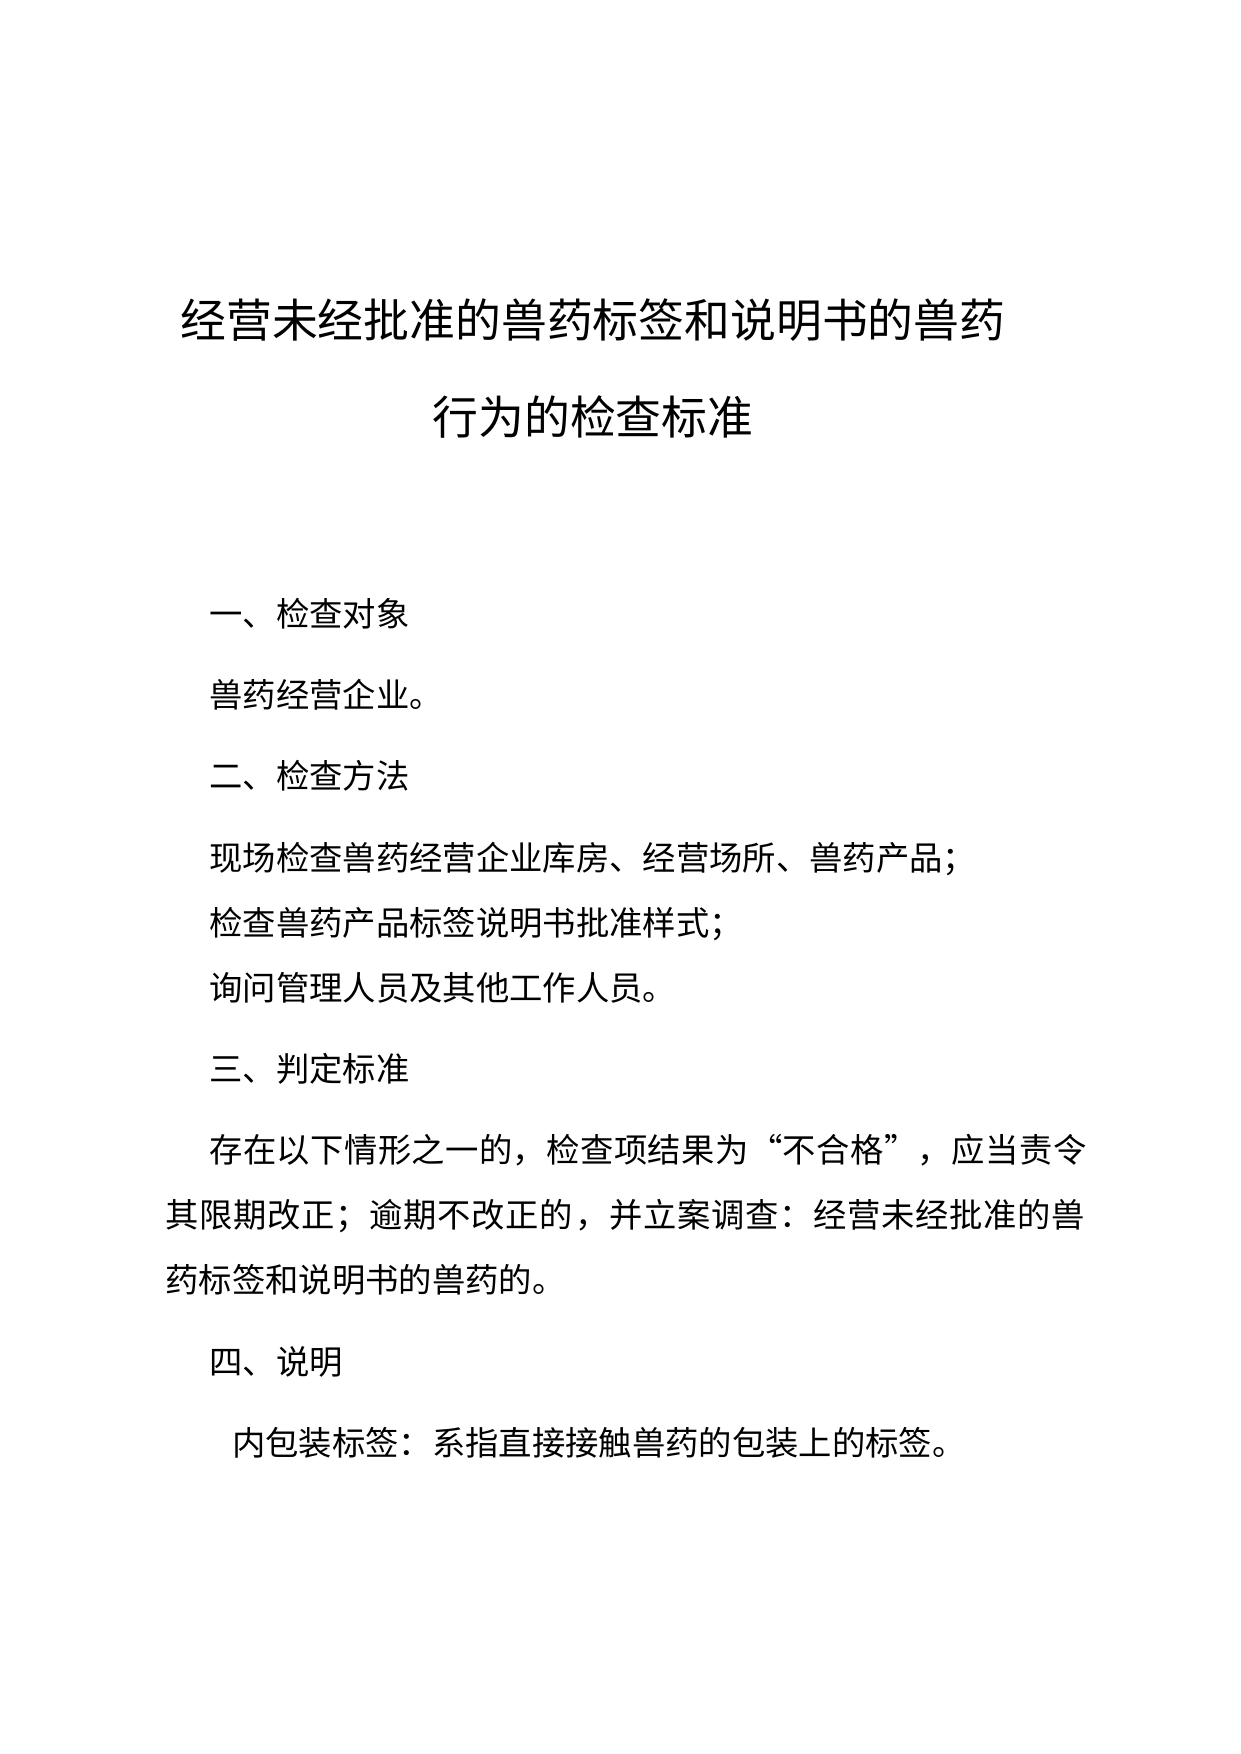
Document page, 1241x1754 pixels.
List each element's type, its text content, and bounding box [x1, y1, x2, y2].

subtitle 经营未经批准的兽药标签和说明书的兽药行为的检查标准 [165, 268, 1020, 463]
subtitle 三、判定标准 [165, 1034, 1087, 1099]
text 存在以下情形之一的，检查项结果为“不合格”，应当责令其限期改正；逾期不改正的，并立案调查：经营未经批准的兽药标签和说明书的兽药的。 [165, 1116, 1087, 1311]
text 内包装标签：系指直接接触兽药的包装上的标签。 [165, 1408, 1087, 1473]
subtitle 四、说明 [165, 1327, 1087, 1392]
subtitle 一、检查对象 [165, 579, 1087, 644]
text 现场检查兽药经营企业库房、经营场所、兽药产品； [165, 823, 1087, 888]
subtitle 二、检查方法 [165, 742, 1087, 807]
text 兽药经营企业。 [165, 660, 1087, 725]
text 检查兽药产品标签说明书批准样式； [165, 888, 1087, 953]
text 询问管理人员及其他工作人员。 [165, 953, 1087, 1018]
